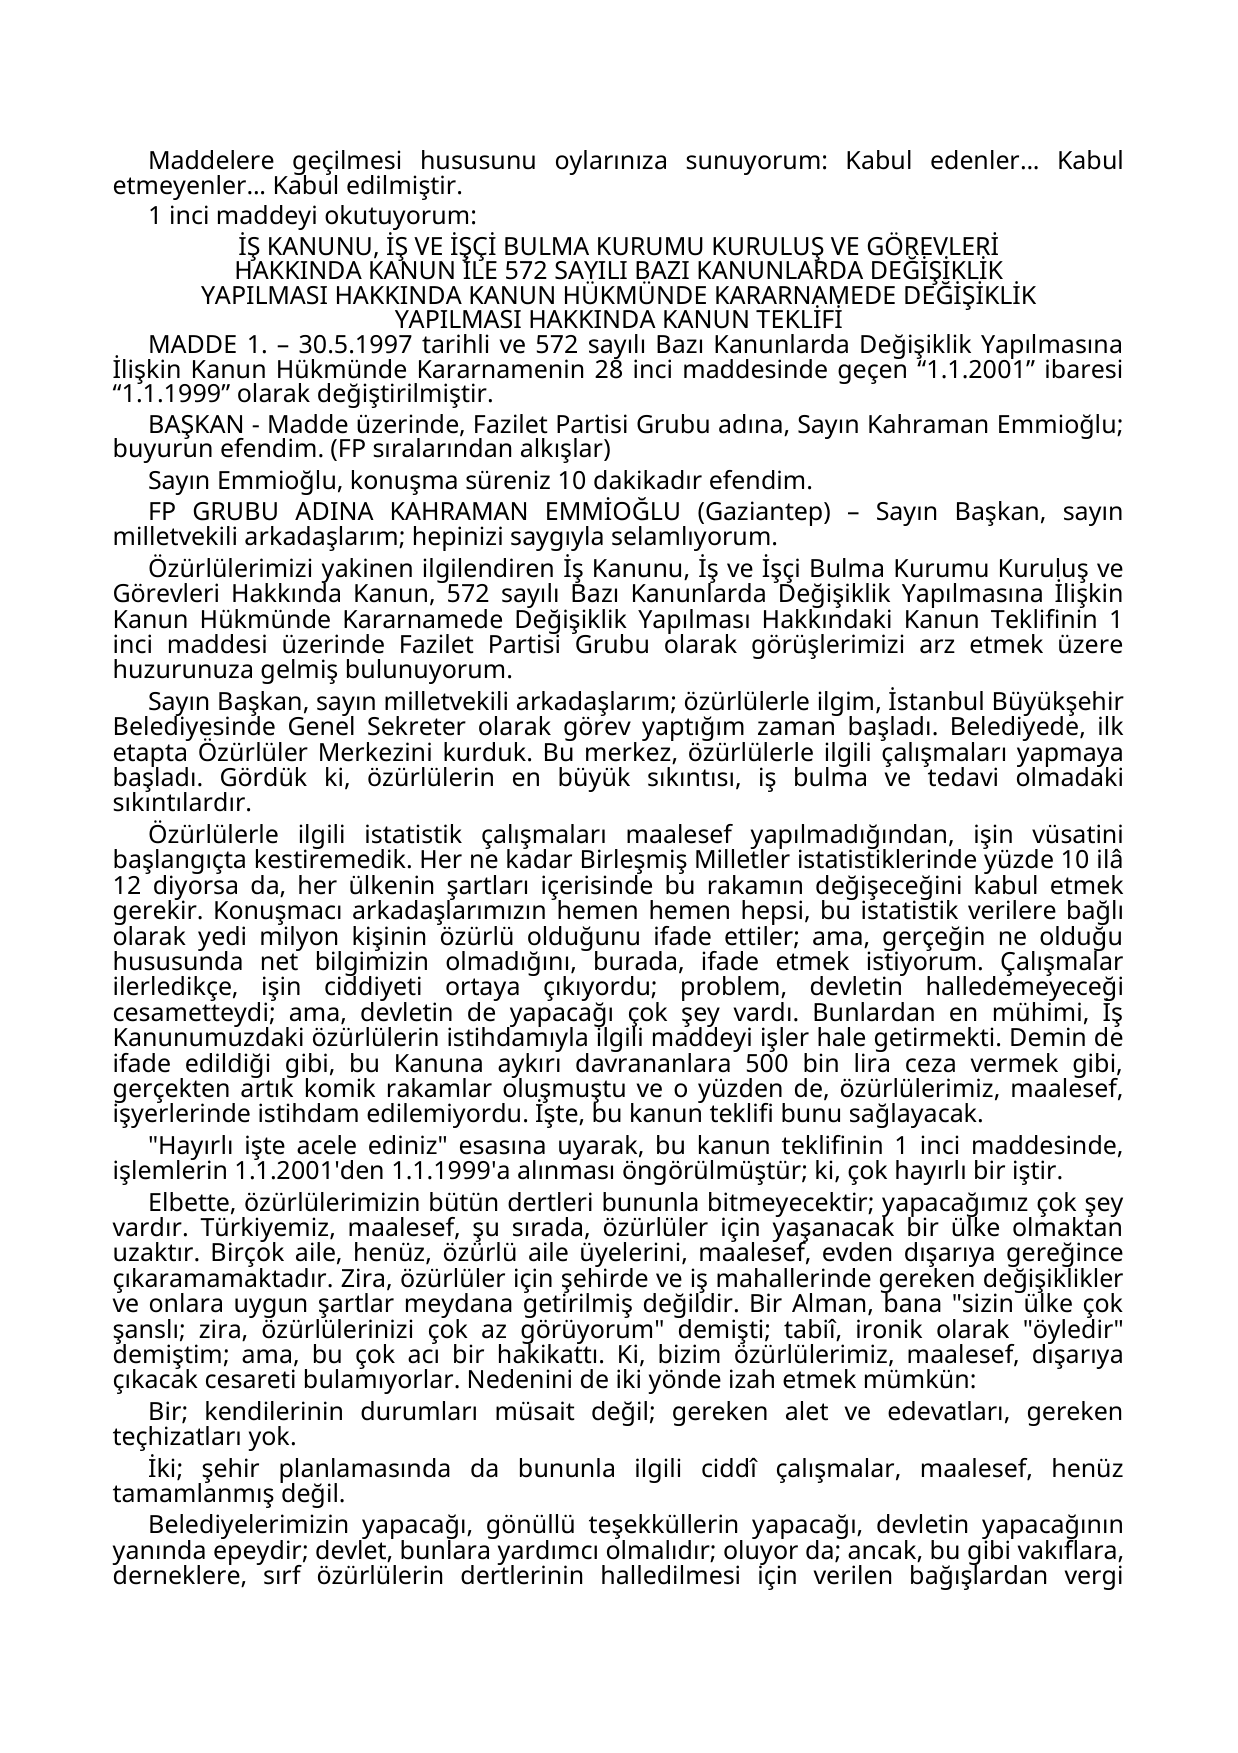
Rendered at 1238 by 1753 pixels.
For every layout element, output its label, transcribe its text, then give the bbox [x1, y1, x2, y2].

text FP GRUBU ADINA KAHRAMAN EMMİOĞLU (Gaziantep) – Sayın Başkan, sayın milletvekili arkadaşlarım; hepinizi saygıyla selamlıyorum. [112, 500, 1125, 551]
text MADDE 1. – 30.5.1997 tarihli ve 572 sayılı Bazı Kanunlarda Değişiklik Yapılmasına İlişkin Kanun Hükmünde Kararnamenin 28 inci maddesinde geçen “1.1.2001” ibaresi “1.1.1999” olarak değiştirilmiştir. [112, 334, 1125, 408]
text "Hayırlı işte acele ediniz" esasına uyarak, bu kanun teklifinin 1 inci maddesinde, işlemlerin 1.1.2001'den 1.1.1999'a alınması öngörülmüştür; ki, çok hayırlı bir iştir. [112, 1134, 1125, 1185]
text Bir; kendilerinin durumları müsait değil; gereken alet ve edevatları, gereken teçhizatları yok. [112, 1400, 1125, 1451]
text Maddelere geçilmesi hususunu oylarınıza sunuyorum: Kabul edenler... Kabul etmeyenler... Kabul edilmiştir. [112, 150, 1125, 199]
text YAPILMASI HAKKINDA KANUN TEKLİFİ [112, 309, 1125, 334]
text Sayın Başkan, sayın milletvekili arkadaşlarım; özürlülerle ilgim, İstanbul Büyükşehir Belediyesinde Genel Sekreter olarak görev yaptığım zaman başladı. Belediyede, ilk etapta Özürlüler Merkezini kurduk. Bu merkez, özürlülerle ilgili çalışmaları yapmaya başladı. Gördük ki, özürlülerin en büyük sıkıntısı, iş bulma ve tedavi olmadaki sıkıntılardır. [112, 690, 1125, 817]
text Elbette, özürlülerimizin bütün dertleri bununla bitmeyecektir; yapacağımız çok şey vardır. Türkiyemiz, maalesef, şu sırada, özürlüler için yaşanacak bir ülke olmaktan uzaktır. Birçok aile, henüz, özürlü aile üyelerini, maalesef, evden dışarıya gereğince çıkaramamaktadır. Zira, özürlüler için şehirde ve iş mahallerinde gereken değişiklikler ve onlara uygun şartlar meydana getirilmiş değildir. Bir Alman, bana "sizin ülke çok şanslı; zira, özürlülerinizi çok az görüyorum" demişti; tabiî, ironik olarak "öyledir" demiştim; ama, bu çok acı bir hakikattı. Ki, bizim özürlülerimiz, maalesef, dışarıya çıkacak cesareti bulamıyorlar. Nedenini de iki yönde izah etmek mümkün: [112, 1191, 1125, 1394]
text YAPILMASI HAKKINDA KANUN HÜKMÜNDE KARARNAMEDE DEĞİŞİKLİK [112, 285, 1125, 309]
text İki; şehir planlamasında da bununla ilgili ciddî çalışmalar, maalesef, henüz tamamlanmış değil. [112, 1457, 1125, 1507]
text İŞ KANUNU, İŞ VE İŞÇİ BULMA KURUMU KURULUŞ VE GÖREVLERİ [112, 236, 1125, 260]
text BAŞKAN - Madde üzerinde, Fazilet Partisi Grubu adına, Sayın Kahraman Emmioğlu; buyurun efendim. (FP sıralarından alkışlar) [112, 414, 1125, 463]
text Sayın Emmioğlu, konuşma süreniz 10 dakikadır efendim. [112, 469, 1125, 494]
text Özürlülerle ilgili istatistik çalışmaları maalesef yapılmadığından, işin vüsatini başlangıçta kestiremedik. Her ne kadar Birleşmiş Milletler istatistiklerinde yüzde 10 ilâ 12 diyorsa da, her ülkenin şartları içerisinde bu rakamın değişeceğini kabul etmek gerekir. Konuşmacı arkadaşlarımızın hemen hemen hepsi, bu istatistik verilere bağlı olarak yedi milyon kişinin özürlü olduğunu ifade ettiler; ama, gerçeğin ne olduğu hususunda net bilgimizin olmadığını, burada, ifade etmek istiyorum. Çalışmalar ilerledikçe, işin ciddiyeti ortaya çıkıyordu; problem, devletin halledemeyeceği cesametteydi; ama, devletin de yapacağı çok şey vardı. Bunlardan en mühimi, İş Kanunumuzdaki özürlülerin istihdamıyla ilgili maddeyi işler hale getirmekti. Demin de ifade edildiği gibi, bu Kanuna aykırı davrananlara 500 bin lira ceza vermek gibi, gerçekten artık komik rakamlar oluşmuştu ve o yüzden de, özürlülerimiz, maalesef, işyerlerinde istihdam edilemiyordu. İşte, bu kanun teklifi bunu sağlayacak. [112, 823, 1125, 1128]
text 1 inci maddeyi okutuyorum: [112, 205, 1125, 230]
text HAKKINDA KANUN İLE 572 SAYILI BAZI KANUNLARDA DEĞİŞİKLİK [112, 260, 1125, 285]
text Özürlülerimizi yakinen ilgilendiren İş Kanunu, İş ve İşçi Bulma Kurumu Kuruluş ve Görevleri Hakkında Kanun, 572 sayılı Bazı Kanunlarda Değişiklik Yapılmasına İlişkin Kanun Hükmünde Kararnamede Değişiklik Yapılması Hakkındaki Kanun Teklifinin 1 inci maddesi üzerinde Fazilet Partisi Grubu olarak görüşlerimizi arz etmek üzere huzurunuza gelmiş bulunuyorum. [112, 557, 1125, 684]
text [112, 1513, 1125, 1590]
